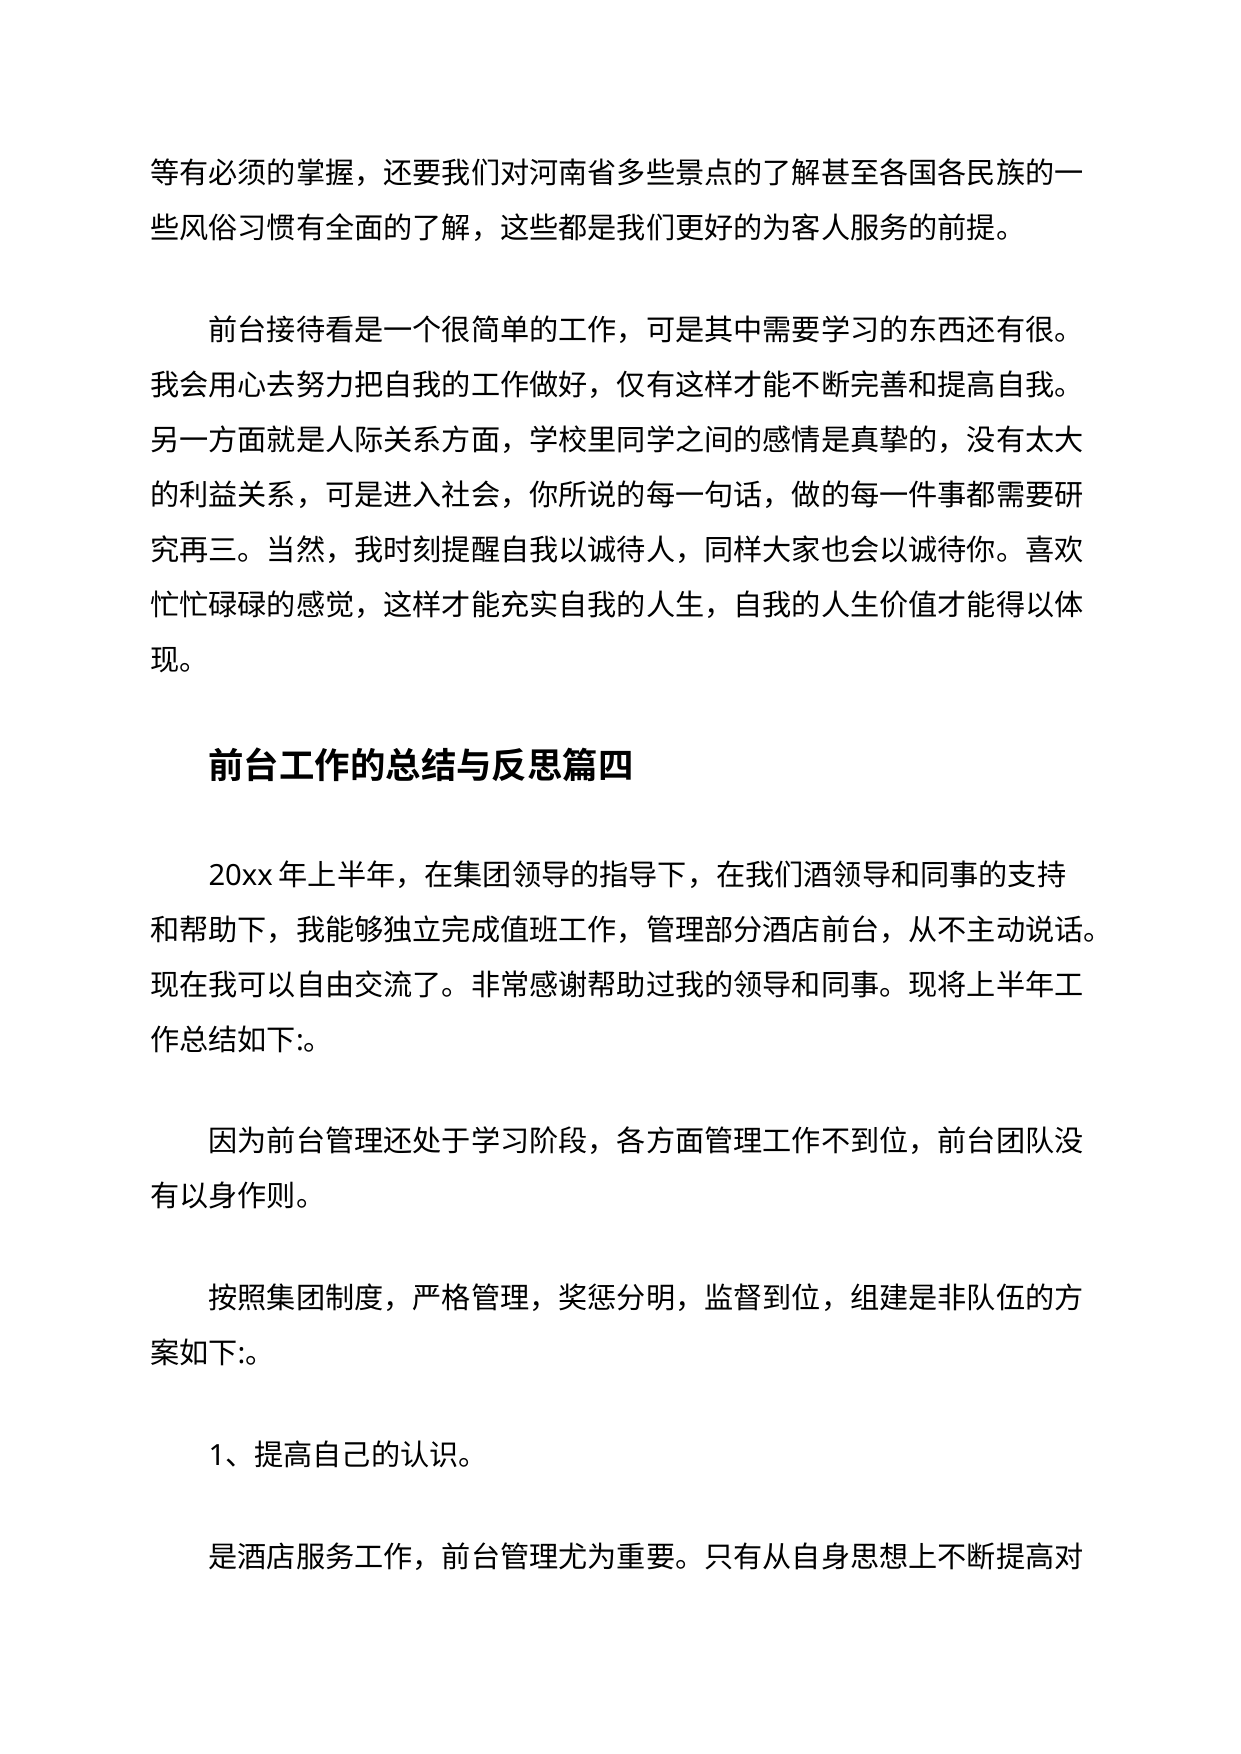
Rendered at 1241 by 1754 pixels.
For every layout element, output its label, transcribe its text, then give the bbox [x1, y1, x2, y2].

text 前台接待看是一个很简单的工作，可是其中需要学习的东西还有很。我会用心去努力把自我的工作做好，仅有这样才能不断完善和提高自我。另一方面就是人际关系方面，学校里同学之间的感情是真挚的，没有太大的利益关系，可是进入社会，你所说的每一句话，做的每一件事都需要研究再三。当然，我时刻提醒自我以诚待人，同样大家也会以诚待你。喜欢忙忙碌碌的感觉，这样才能充实自我的人生，自我的人生价值才能得以体现。 [150, 307, 1090, 678]
text 因为前台管理还处于学习阶段，各方面管理工作不到位，前台团队没有以身作则。 [150, 1118, 1090, 1215]
text 1、提高自己的认识。 [150, 1432, 1090, 1474]
text 20xx年上半年，在集团领导的指导下，在我们酒领导和同事的支持和帮助下，我能够独立完成值班工作，管理部分酒店前台，从不主动说话。现在我可以自由交流了。非常感谢帮助过我的领导和同事。现将上半年工作总结如下:。 [150, 851, 1090, 1058]
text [150, 150, 1090, 247]
text 前台工作的总结与反思篇四 [150, 738, 1090, 789]
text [150, 1533, 1090, 1576]
text 按照集团制度，严格管理，奖惩分明，监督到位，组建是非队伍的方案如下:。 [150, 1275, 1090, 1372]
